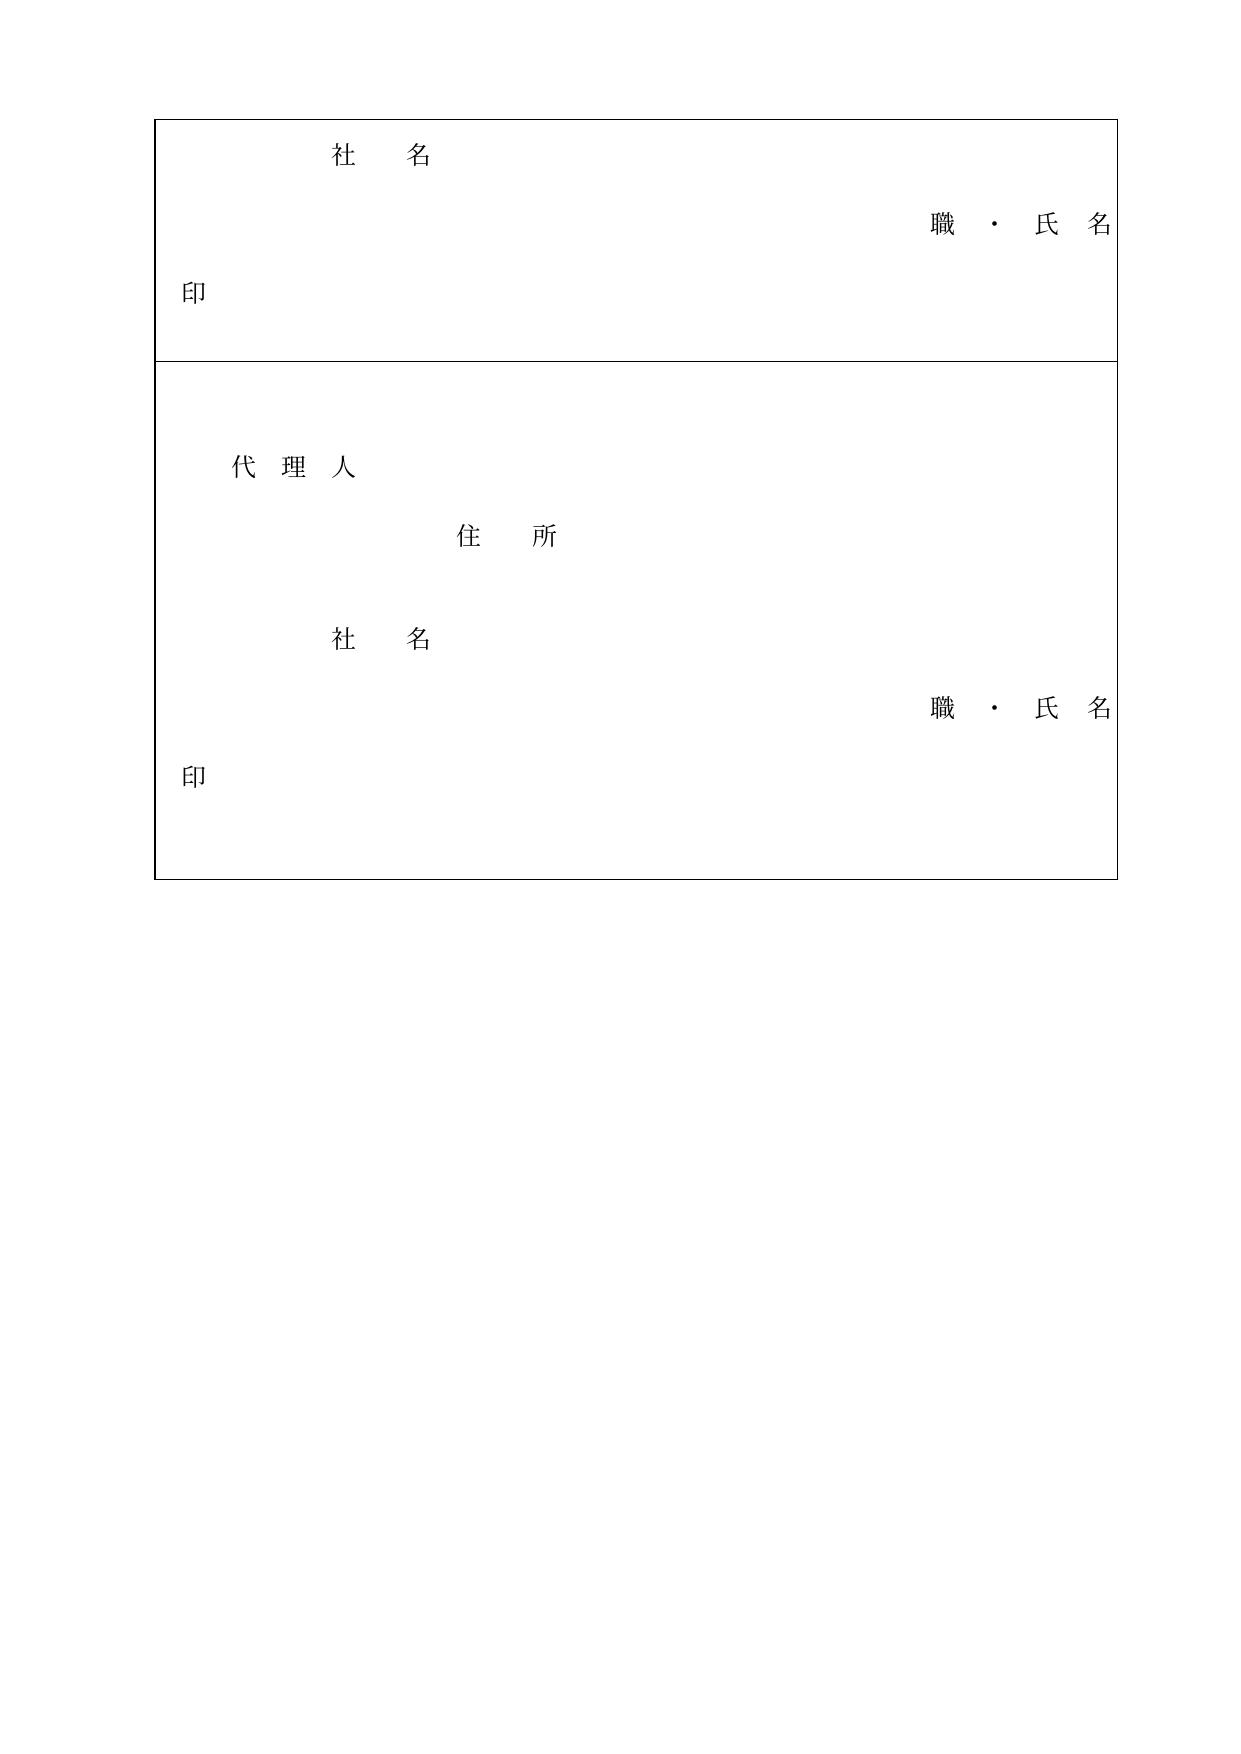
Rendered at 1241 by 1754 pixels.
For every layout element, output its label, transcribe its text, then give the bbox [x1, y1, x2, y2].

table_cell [156, 120, 1117, 361]
table_cell 代 理 人 住 所 社 名 職・氏名 印 [156, 362, 1117, 879]
